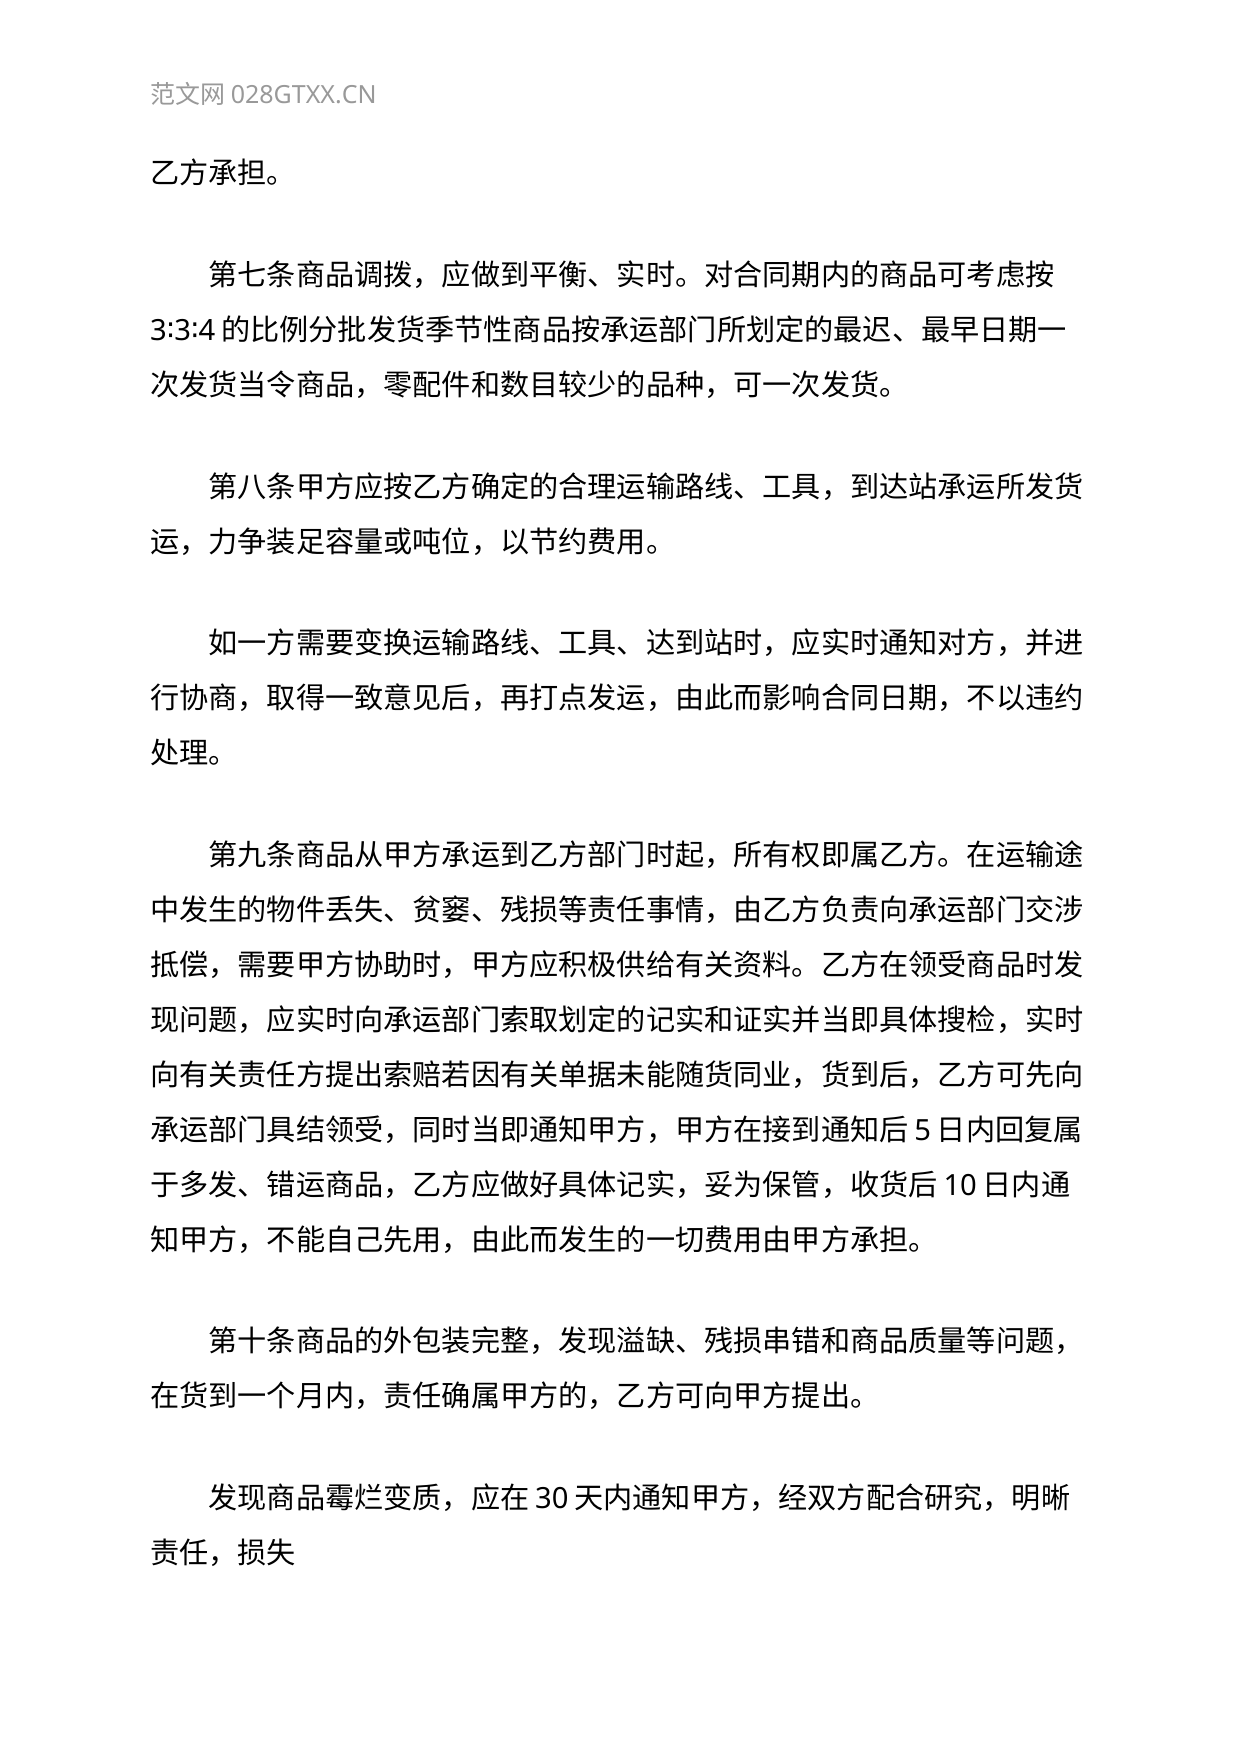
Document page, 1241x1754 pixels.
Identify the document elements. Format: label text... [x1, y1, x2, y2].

text 如一方需要变换运输路线、工具、达到站时，应实时通知对方，并进行协商，取得一致意见后，再打点发运，由此而影响合同日期，不以违约处理。 [150, 620, 1090, 772]
text 第八条甲方应按乙方确定的合理运输路线、工具，到达站承运所发货运，力争装足容量或吨位，以节约费用。 [150, 463, 1090, 561]
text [150, 150, 1090, 192]
text 发现商品霉烂变质，应在30天内通知甲方，经双方配合研究，明晰责任，损失 [150, 1474, 1090, 1572]
text 第十条商品的外包装完整，发现溢缺、残损串错和商品质量等问题，在货到一个月内，责任确属甲方的，乙方可向甲方提出。 [150, 1318, 1090, 1415]
text 第七条商品调拨，应做到平衡、实时。对合同期内的商品可考虑按3∶3∶4的比例分批发货季节性商品按承运部门所划定的最迟、最早日期一次发货当令商品，零配件和数目较少的品种，可一次发货。 [150, 252, 1090, 404]
text 第九条商品从甲方承运到乙方部门时起，所有权即属乙方。在运输途中发生的物件丢失、贫窭、残损等责任事情，由乙方负责向承运部门交涉抵偿，需要甲方协助时，甲方应积极供给有关资料。乙方在领受商品时发现问题，应实时向承运部门索取划定的记实和证实并当即具体搜检，实时向有关责任方提出索赔若因有关单据未能随货同业，货到后，乙方可先向承运部门具结领受，同时当即通知甲方，甲方在接到通知后5日内回复属于多发、错运商品，乙方应做好具体记实，妥为保管，收货后10日内通知甲方，不能自己先用，由此而发生的一切费用由甲方承担。 [150, 832, 1090, 1258]
